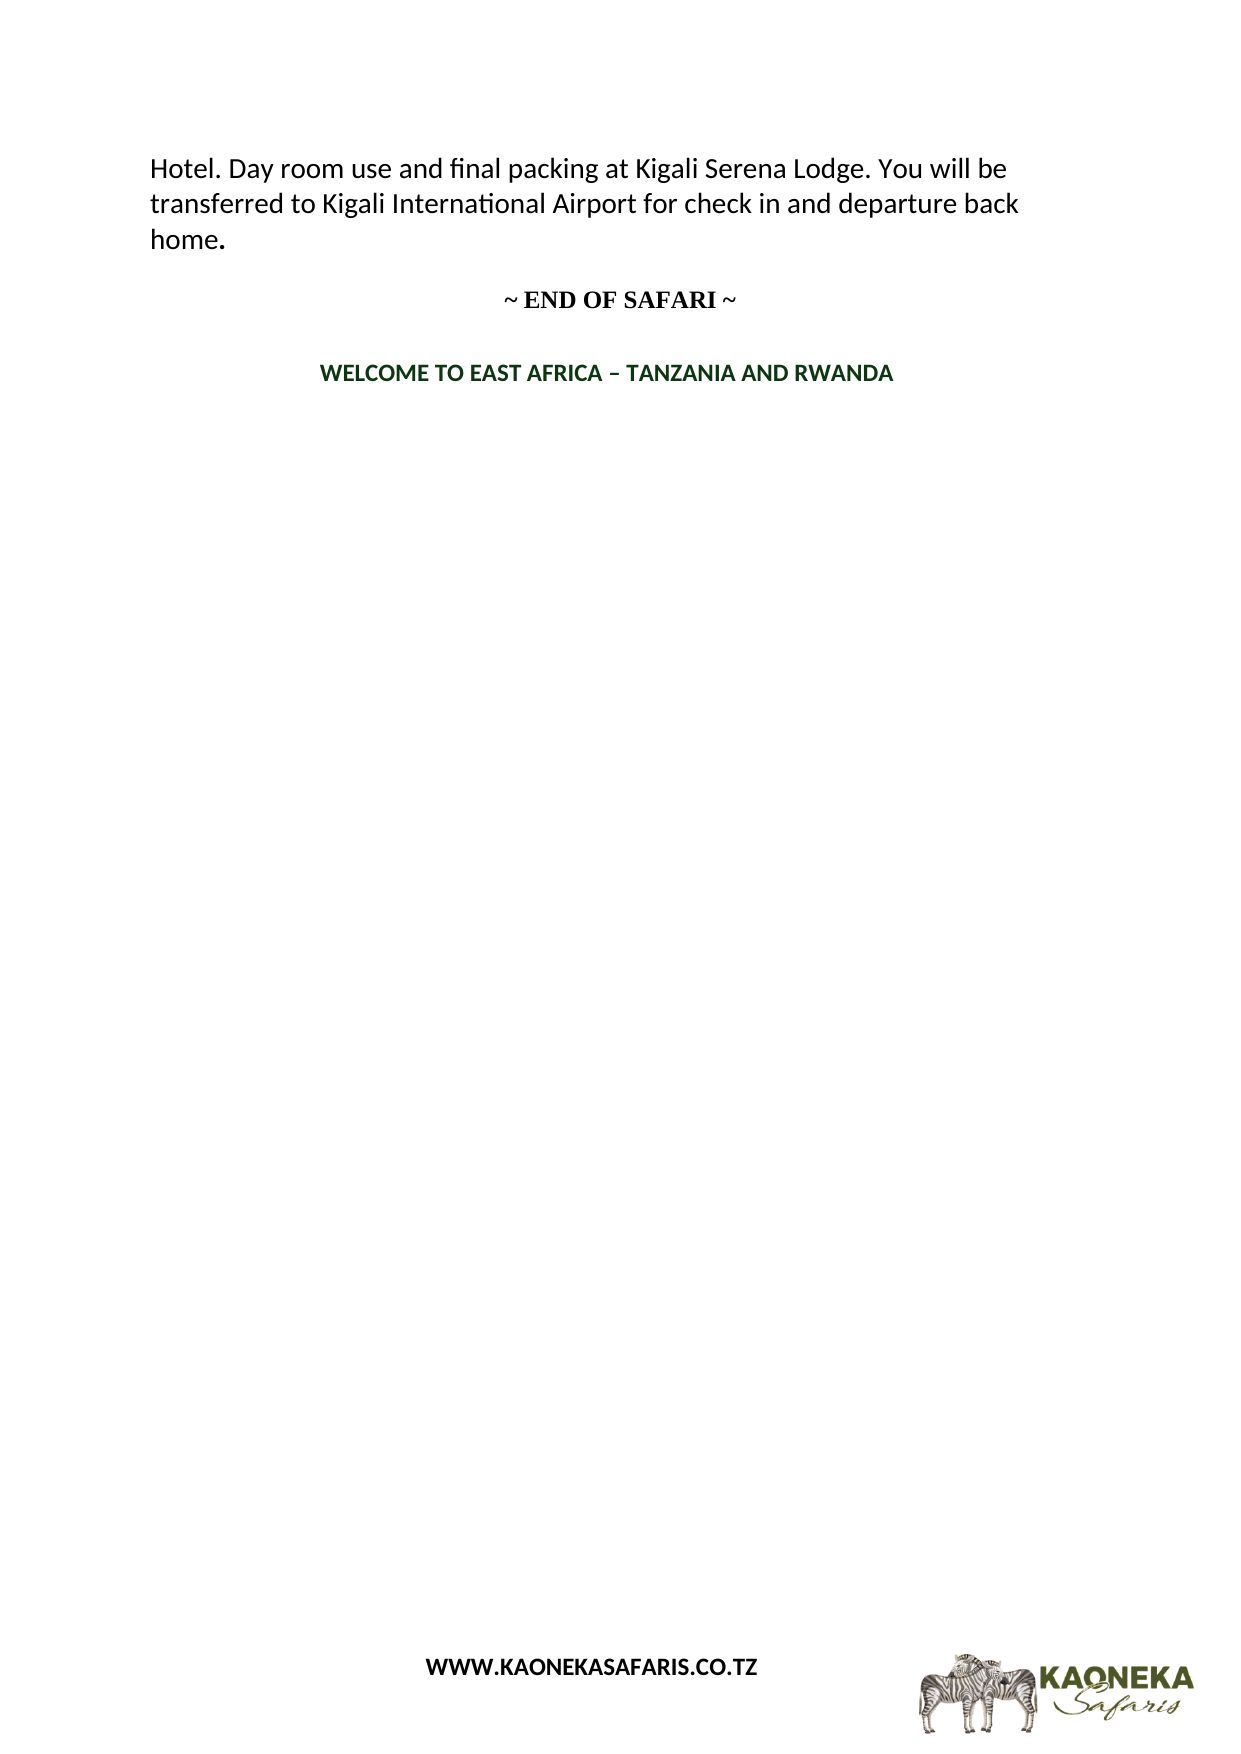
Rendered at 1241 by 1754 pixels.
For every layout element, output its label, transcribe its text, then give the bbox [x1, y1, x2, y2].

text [150, 150, 1090, 257]
text ~ END OF SAFARI ~ [150, 286, 1090, 314]
picture [918, 1643, 1194, 1734]
text WELCOME TO EAST AFRICA – TANZANIA AND RWANDA [150, 357, 1090, 388]
